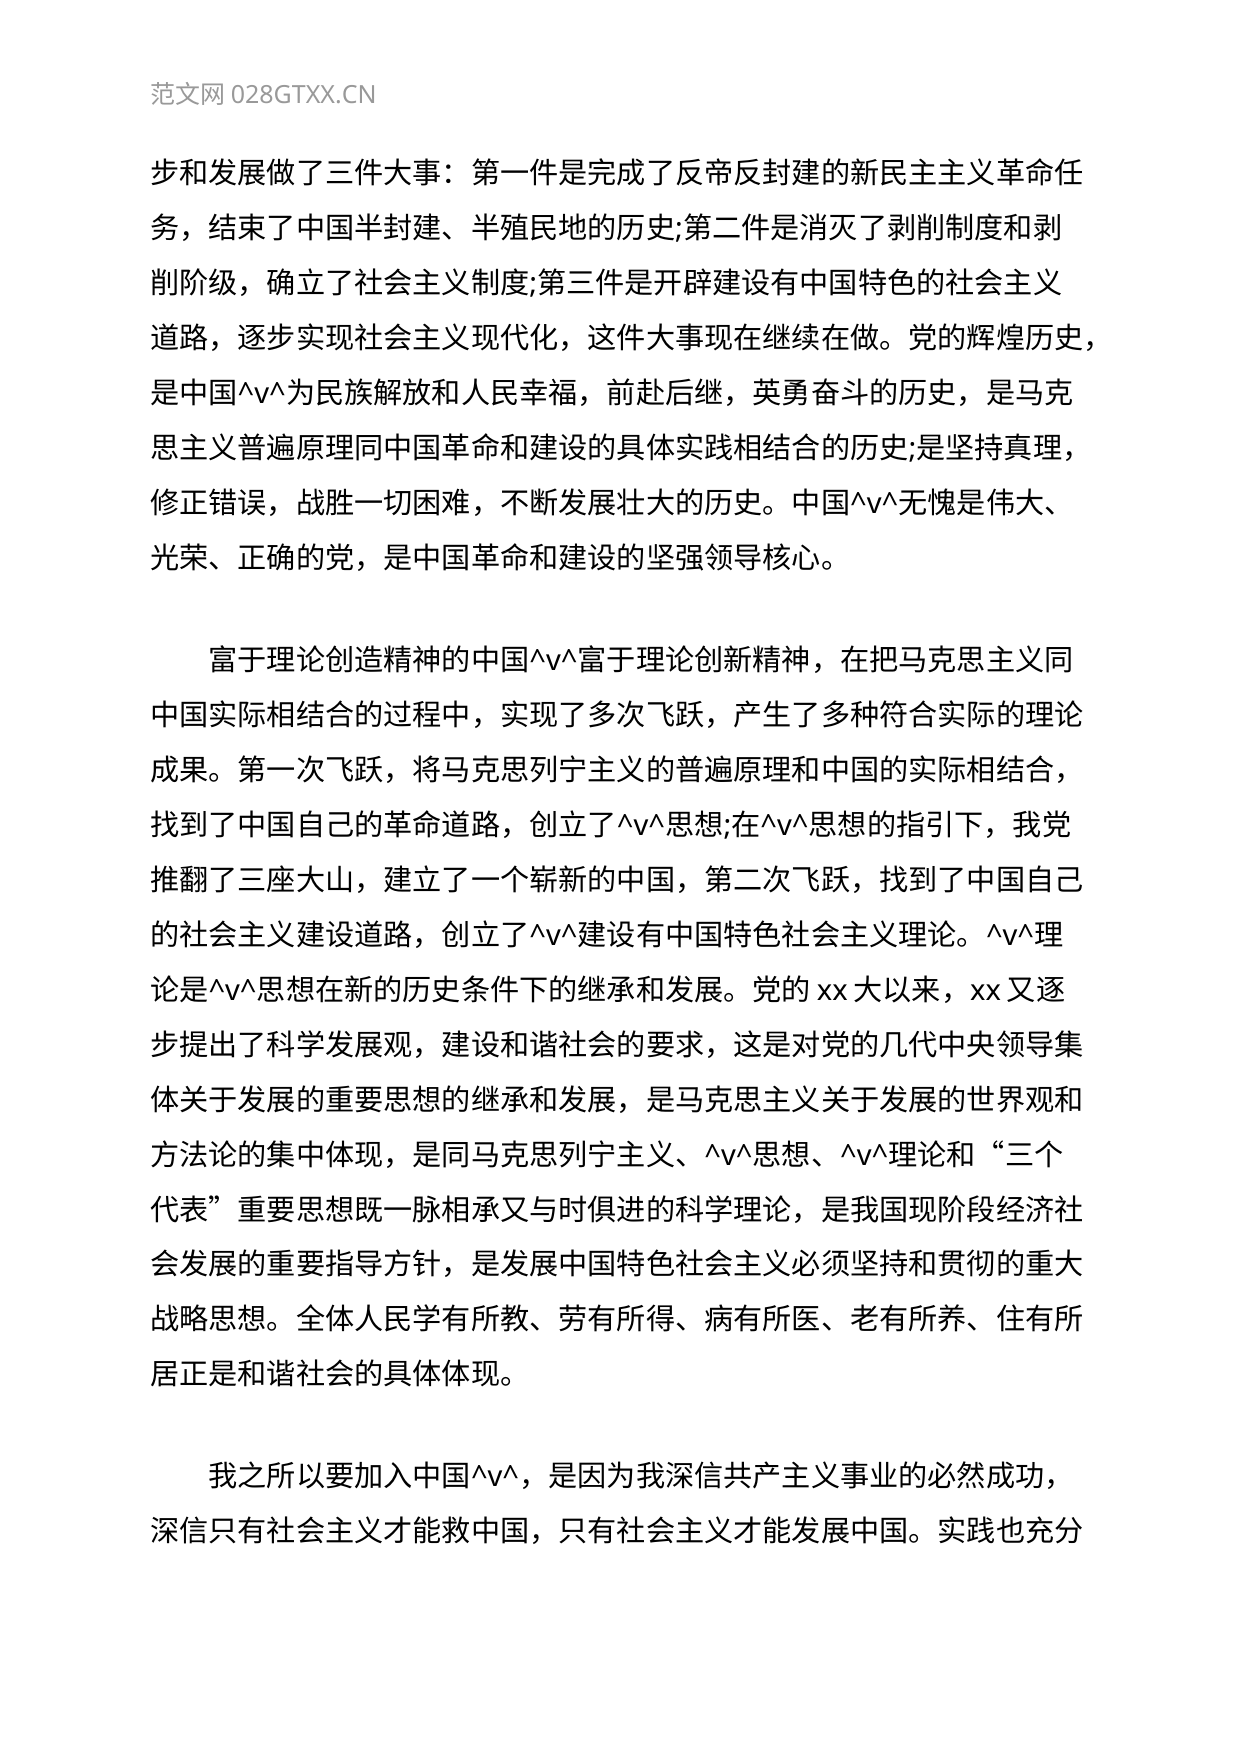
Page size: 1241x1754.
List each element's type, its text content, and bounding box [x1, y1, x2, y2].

text 富于理论创造精神的中国^v^富于理论创新精神，在把马克思主义同中国实际相结合的过程中，实现了多次飞跃，产生了多种符合实际的理论成果。第一次飞跃，将马克思列宁主义的普遍原理和中国的实际相结合，找到了中国自己的革命道路，创立了^v^思想;在^v^思想的指引下，我党推翻了三座大山，建立了一个崭新的中国，第二次飞跃，找到了中国自己的社会主义建设道路，创立了^v^建设有中国特色社会主义理论。^v^理论是^v^思想在新的历史条件下的继承和发展。党的xx大以来，xx又逐步提出了科学发展观，建设和谐社会的要求，这是对党的几代中央领导集体关于发展的重要思想的继承和发展，是马克思主义关于发展的世界观和方法论的集中体现，是同马克思列宁主义、^v^思想、^v^理论和“三个代表”重要思想既一脉相承又与时俱进的科学理论，是我国现阶段经济社会发展的重要指导方针，是发展中国特色社会主义必须坚持和贯彻的重大战略思想。全体人民学有所教、劳有所得、病有所医、老有所养、住有所居正是和谐社会的具体体现。 [150, 637, 1090, 1393]
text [150, 1452, 1090, 1550]
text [150, 150, 1090, 577]
